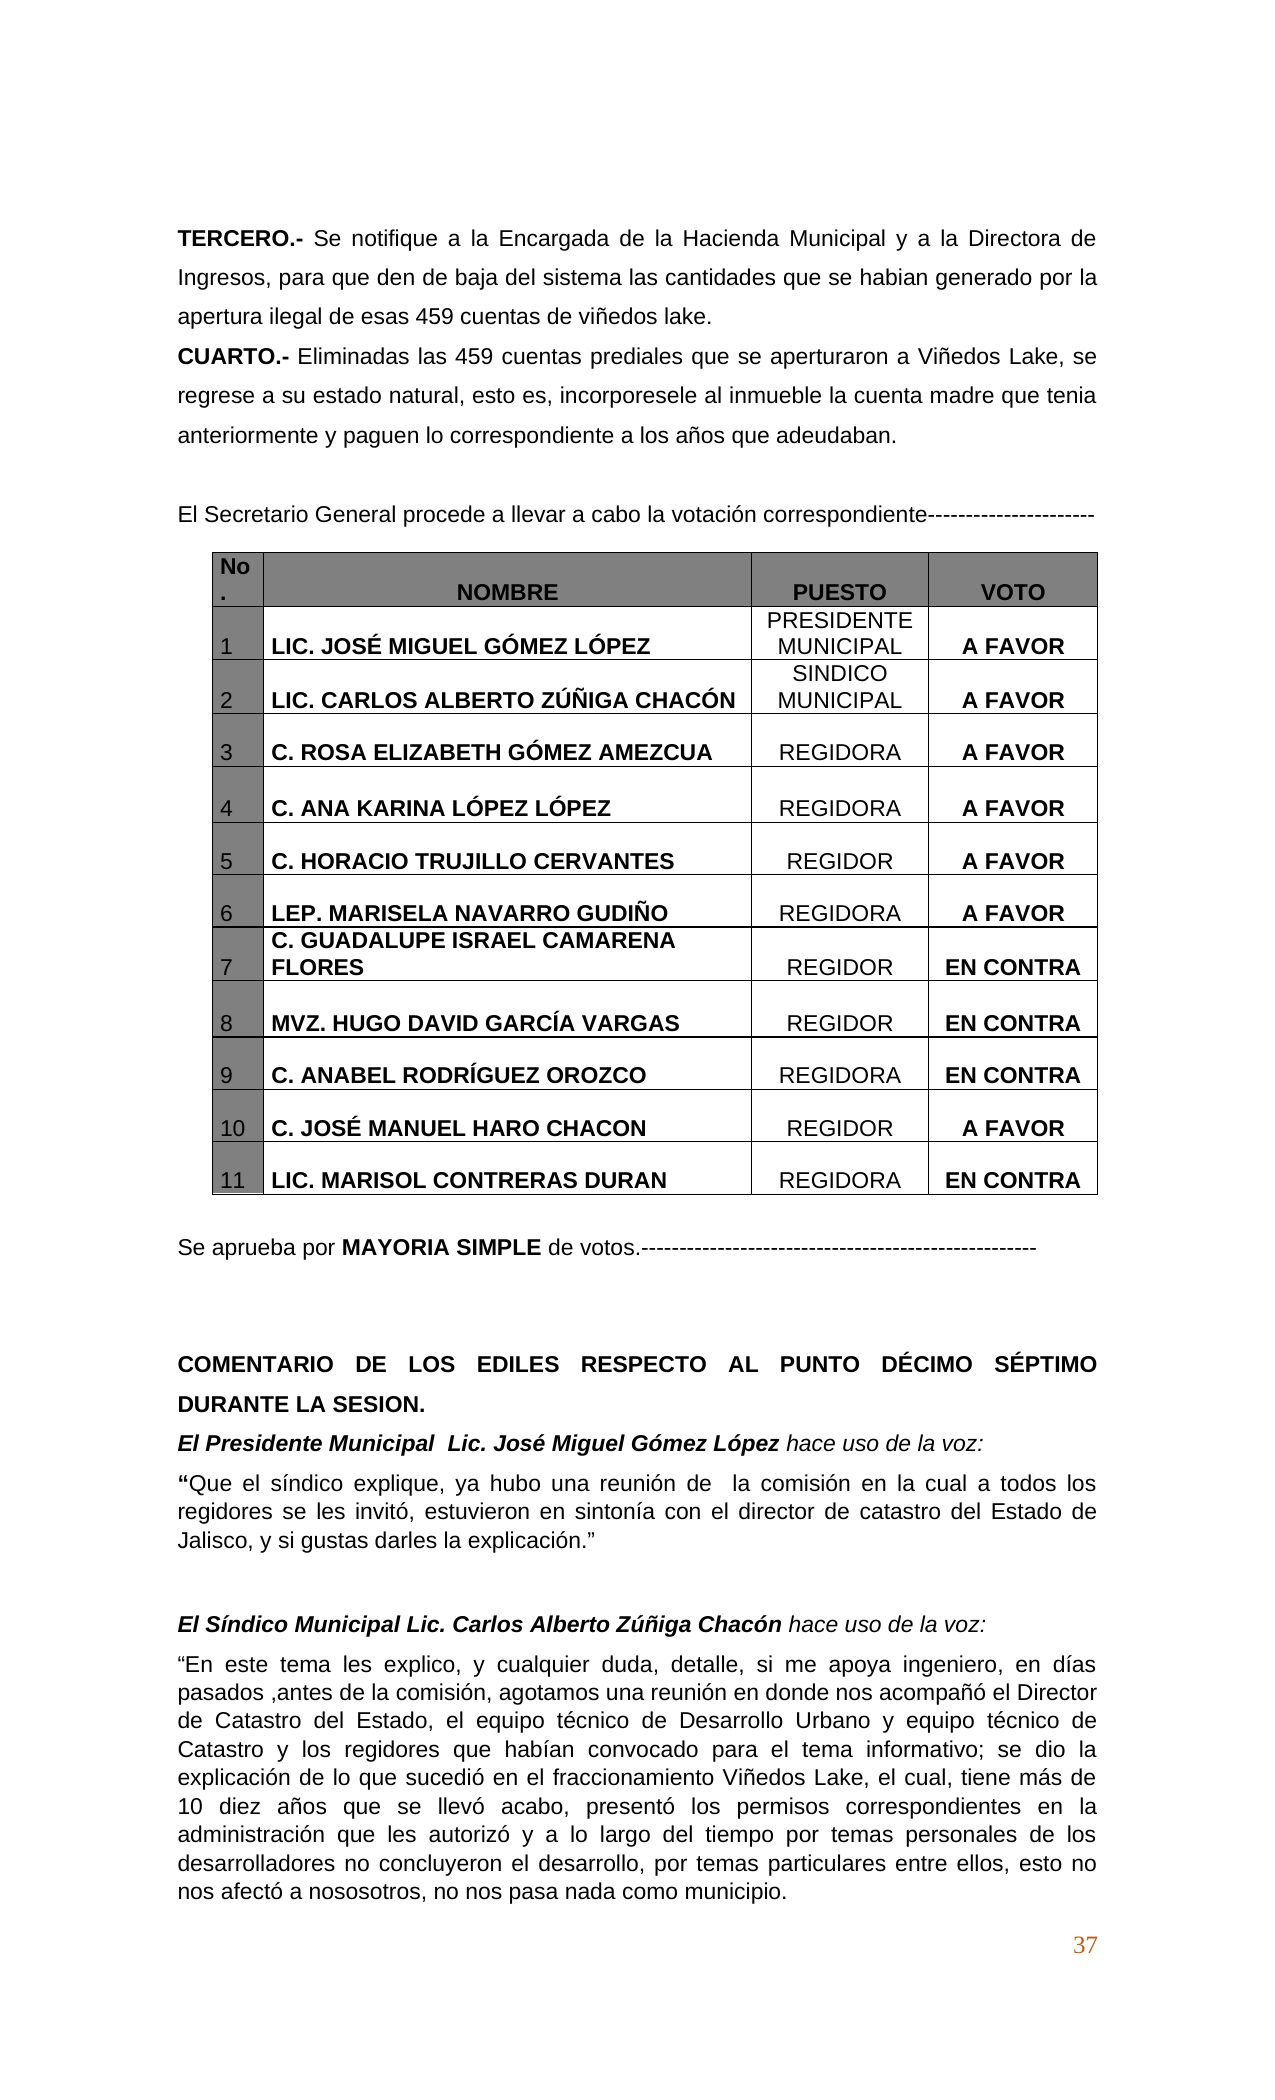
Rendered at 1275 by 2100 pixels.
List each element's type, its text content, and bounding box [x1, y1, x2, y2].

text CUARTO.- Eliminadas las 459 cuentas prediales que se aperturaron a Viñedos Lake, se regrese a su estado natural, esto es, incorporesele al inmueble la cuenta madre que tenia anteriormente y paguen lo correspondiente a los años que adeudaban. [177, 343, 1098, 448]
table_cell 3 [213, 714, 263, 766]
table_cell C. JOSÉ MANUEL HARO CHACON [264, 1090, 751, 1141]
table_cell C. ANA KARINA LÓPEZ LÓPEZ [264, 767, 751, 822]
table_cell REGIDOR [752, 823, 928, 874]
table_cell REGIDOR [752, 1090, 928, 1141]
table_cell 4 [213, 767, 263, 822]
table_cell A FAVOR [929, 660, 1097, 713]
table_cell MVZ. HUGO DAVID GARCÍA VARGAS [264, 981, 751, 1036]
table_cell EN CONTRA [929, 1142, 1097, 1193]
table_cell REGIDOR [752, 928, 928, 980]
table_cell SINDICO MUNICIPAL [752, 660, 928, 713]
table_cell 8 [213, 981, 263, 1036]
table_cell C. GUADALUPE ISRAEL CAMARENA FLORES [264, 928, 751, 980]
table_cell 10 [213, 1090, 263, 1141]
table_cell 11 [213, 1142, 263, 1193]
table_header NOMBRE [264, 553, 751, 606]
text “En este tema les explico, y cualquier duda, detalle, si me apoya ingeniero, en días pasados ,antes de la comisión, agotamos una reunión en donde nos acompañó el Director de Catastro del Estado, el equipo técnico de Desarrollo Urbano y equipo técnico de Catastro y los regidores que habían convocado para el tema informativo; se dio la explicación de lo que sucedió en el fraccionamiento Viñedos Lake, el cual, tiene más de 10 diez años que se llevó acabo, presentó los permisos correspondientes en la administración que les autorizó y a lo largo del tiempo por temas personales de los desarrolladores no concluyeron el desarrollo, por temas particulares entre ellos, esto no nos afectó a nososotros, no nos pasa nada como municipio. [177, 1651, 1098, 1904]
table_cell REGIDOR [752, 981, 928, 1036]
table_cell REGIDORA [752, 1142, 928, 1193]
text Se aprueba por MAYORIA SIMPLE de votos.---------------------------------------------------- [177, 1233, 1098, 1260]
table_cell EN CONTRA [929, 1038, 1097, 1089]
text El Presidente Municipal Lic. José Miguel Gómez López hace uso de la voz: [177, 1430, 1098, 1457]
table_cell PRESIDENTE MUNICIPAL [752, 607, 928, 659]
text El Síndico Municipal Lic. Carlos Alberto Zúñiga Chacón hace uso de la voz: [177, 1611, 1098, 1637]
table_cell 6 [213, 875, 263, 926]
table_cell A FAVOR [929, 767, 1097, 822]
table_cell LIC. JOSÉ MIGUEL GÓMEZ LÓPEZ [264, 607, 751, 659]
table_cell 7 [213, 928, 263, 980]
table_header VOTO [929, 553, 1097, 606]
table_header No. [213, 553, 263, 606]
table_cell 9 [213, 1038, 263, 1089]
text “Que el síndico explique, ya hubo una reunión de la comisión en la cual a todos los regidores se les invitó, estuvieron en sintonía con el director de catastro del Estado de Jalisco, y si gustas darles la explicación.” [177, 1470, 1098, 1553]
table_cell LEP. MARISELA NAVARRO GUDIÑO [264, 875, 751, 926]
table_cell LIC. MARISOL CONTRERAS DURAN [264, 1142, 751, 1193]
text TERCERO.- Se notifique a la Encargada de la Hacienda Municipal y a la Directora de Ingresos, para que den de baja del sistema las cantidades que se habian generado por la apertura ilegal de esas 459 cuentas de viñedos lake. [177, 224, 1098, 330]
table_cell REGIDORA [752, 767, 928, 822]
table_cell 2 [213, 660, 263, 713]
table_cell EN CONTRA [929, 981, 1097, 1036]
table_cell C. ANABEL RODRÍGUEZ OROZCO [264, 1038, 751, 1089]
table_cell A FAVOR [929, 823, 1097, 874]
table_cell A FAVOR [929, 1090, 1097, 1141]
table_cell A FAVOR [929, 607, 1097, 659]
text El Secretario General procede a llevar a cabo la votación correspondiente---------------------- [177, 501, 1098, 527]
table_cell REGIDORA [752, 1038, 928, 1089]
table_cell C. ROSA ELIZABETH GÓMEZ AMEZCUA [264, 714, 751, 766]
table_cell A FAVOR [929, 875, 1097, 926]
table_cell A FAVOR [929, 714, 1097, 766]
table_cell 5 [213, 823, 263, 874]
table_cell LIC. CARLOS ALBERTO ZÚÑIGA CHACÓN [264, 660, 751, 713]
table_cell EN CONTRA [929, 928, 1097, 980]
table_cell REGIDORA [752, 714, 928, 766]
table_header PUESTO [752, 553, 928, 606]
text COMENTARIO DE LOS EDILES RESPECTO AL PUNTO DÉCIMO SÉPTIMO DURANTE LA SESION. [177, 1351, 1098, 1417]
table_cell REGIDORA [752, 875, 928, 926]
table_cell 1 [213, 607, 263, 659]
table_cell C. HORACIO TRUJILLO CERVANTES [264, 823, 751, 874]
